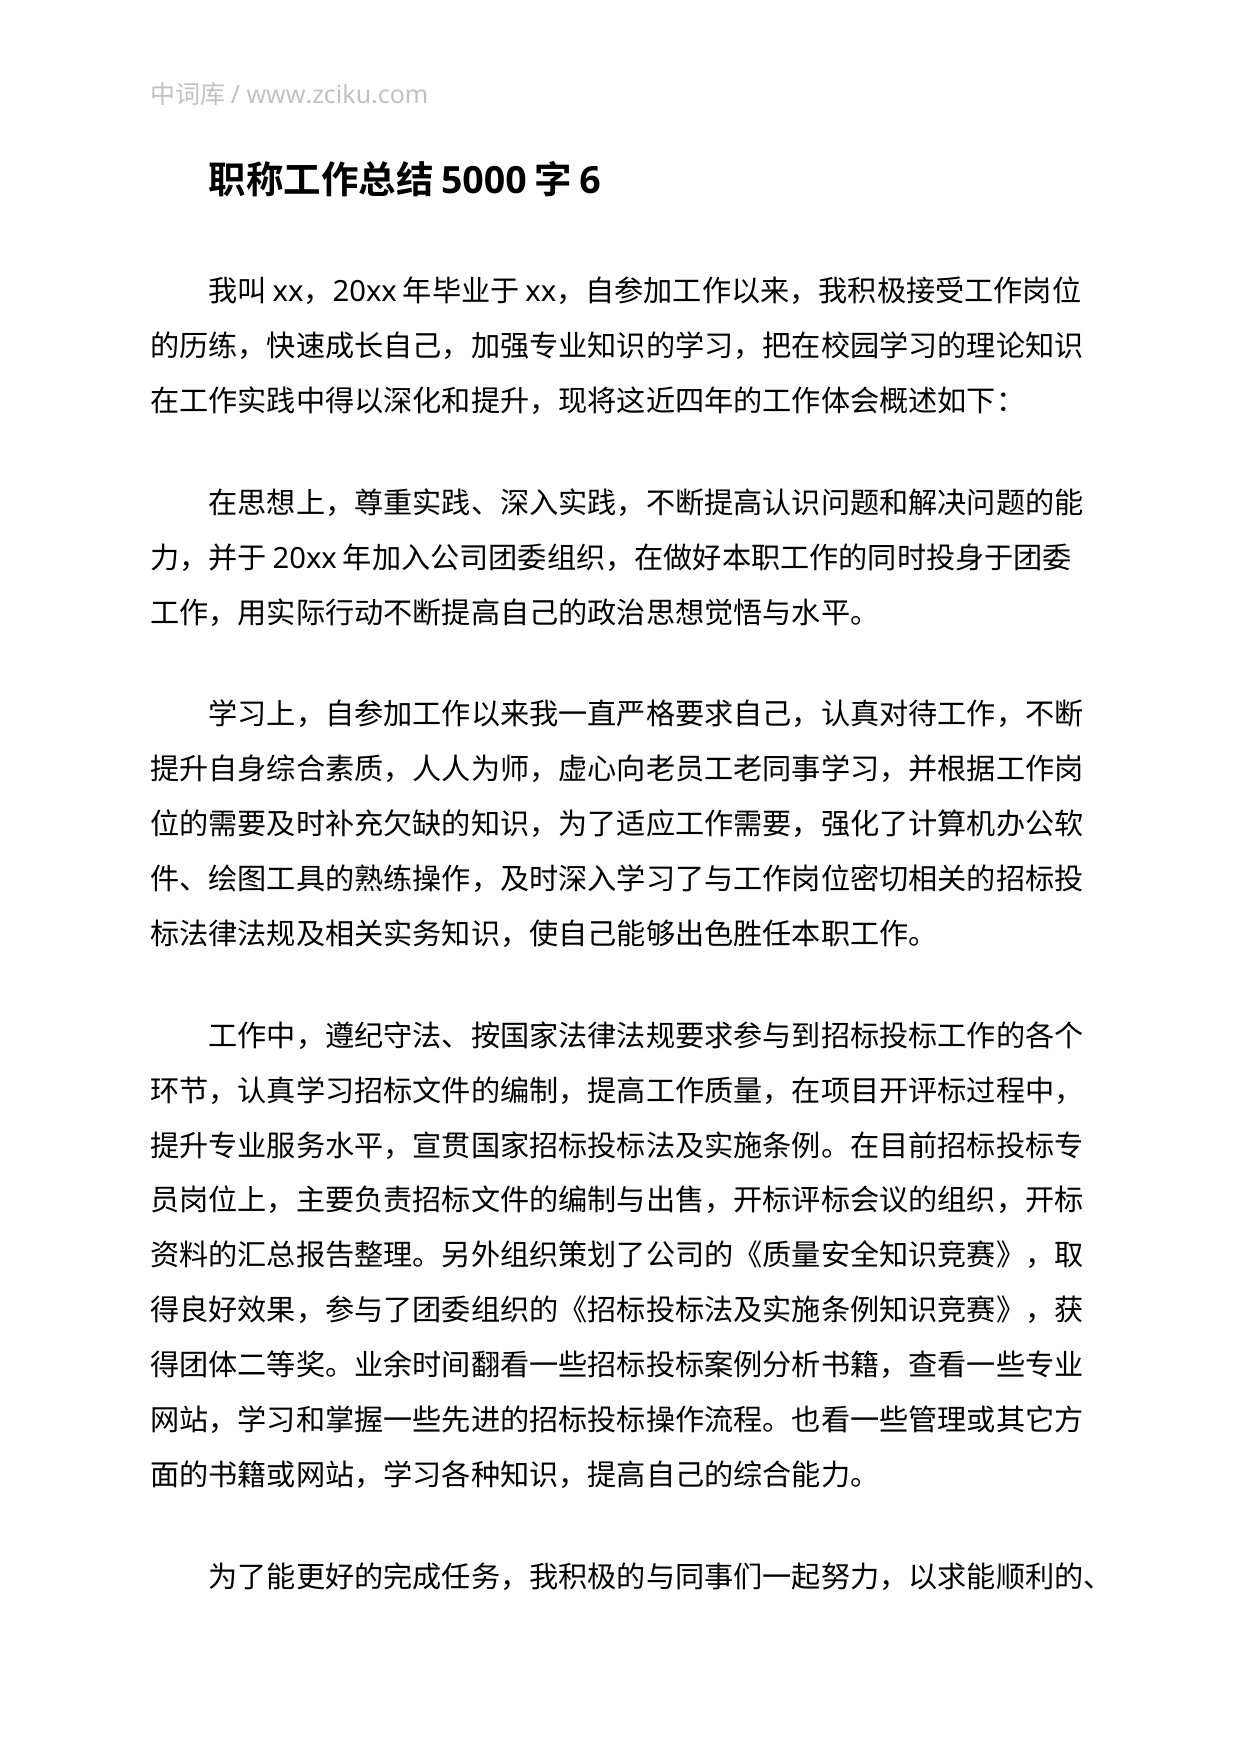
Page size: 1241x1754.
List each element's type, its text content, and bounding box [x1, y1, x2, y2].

text 我叫xx，20xx年毕业于xx，自参加工作以来，我积极接受工作岗位的历练，快速成长自己，加强专业知识的学习，把在校园学习的理论知识在工作实践中得以深化和提升，现将这近四年的工作体会概述如下： [150, 268, 1090, 420]
text 工作中，遵纪守法、按国家法律法规要求参与到招标投标工作的各个环节，认真学习招标文件的编制，提高工作质量，在项目开评标过程中，提升专业服务水平，宣贯国家招标投标法及实施条例。在目前招标投标专员岗位上，主要负责招标文件的编制与出售，开标评标会议的组织，开标资料的汇总报告整理。另外组织策划了公司的《质量安全知识竞赛》，取得良好效果，参与了团委组织的《招标投标法及实施条例知识竞赛》，获得团体二等奖。业余时间翻看一些招标投标案例分析书籍，查看一些专业网站，学习和掌握一些先进的招标投标操作流程。也看一些管理或其它方面的书籍或网站，学习各种知识，提高自己的综合能力。 [150, 1012, 1090, 1494]
text 学习上，自参加工作以来我一直严格要求自己，认真对待工作，不断提升自身综合素质，人人为师，虚心向老员工老同事学习，并根据工作岗位的需要及时补充欠缺的知识，为了适应工作需要，强化了计算机办公软件、绘图工具的熟练操作，及时深入学习了与工作岗位密切相关的招标投标法律法规及相关实务知识，使自己能够出色胜任本职工作。 [150, 691, 1090, 953]
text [150, 1553, 1090, 1596]
text 在思想上，尊重实践、深入实践，不断提高认识问题和解决问题的能力，并于20xx年加入公司团委组织，在做好本职工作的同时投身于团委工作，用实际行动不断提高自己的政治思想觉悟与水平。 [150, 479, 1090, 631]
text 职称工作总结5000字6 [150, 150, 1090, 204]
